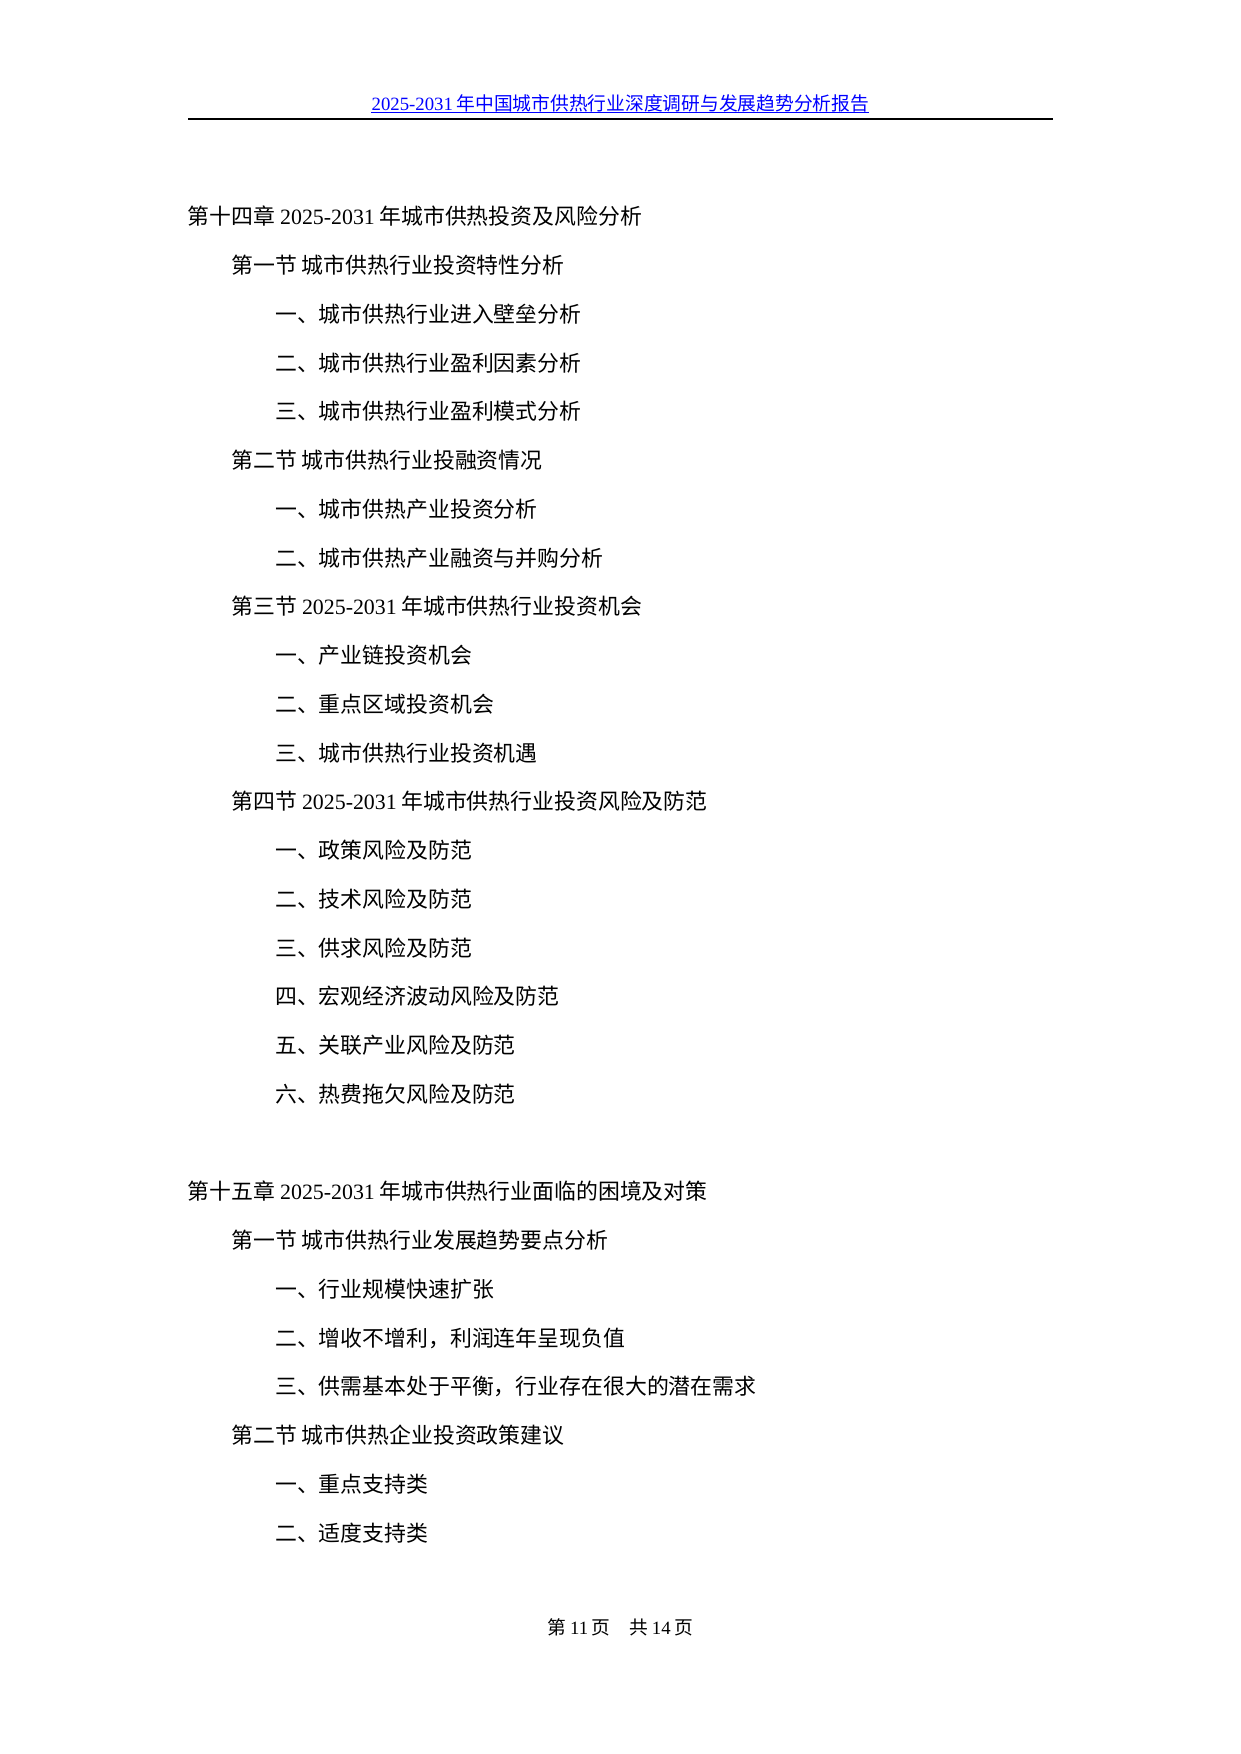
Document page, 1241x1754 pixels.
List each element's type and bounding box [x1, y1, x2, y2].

text [187, 150, 1053, 1548]
